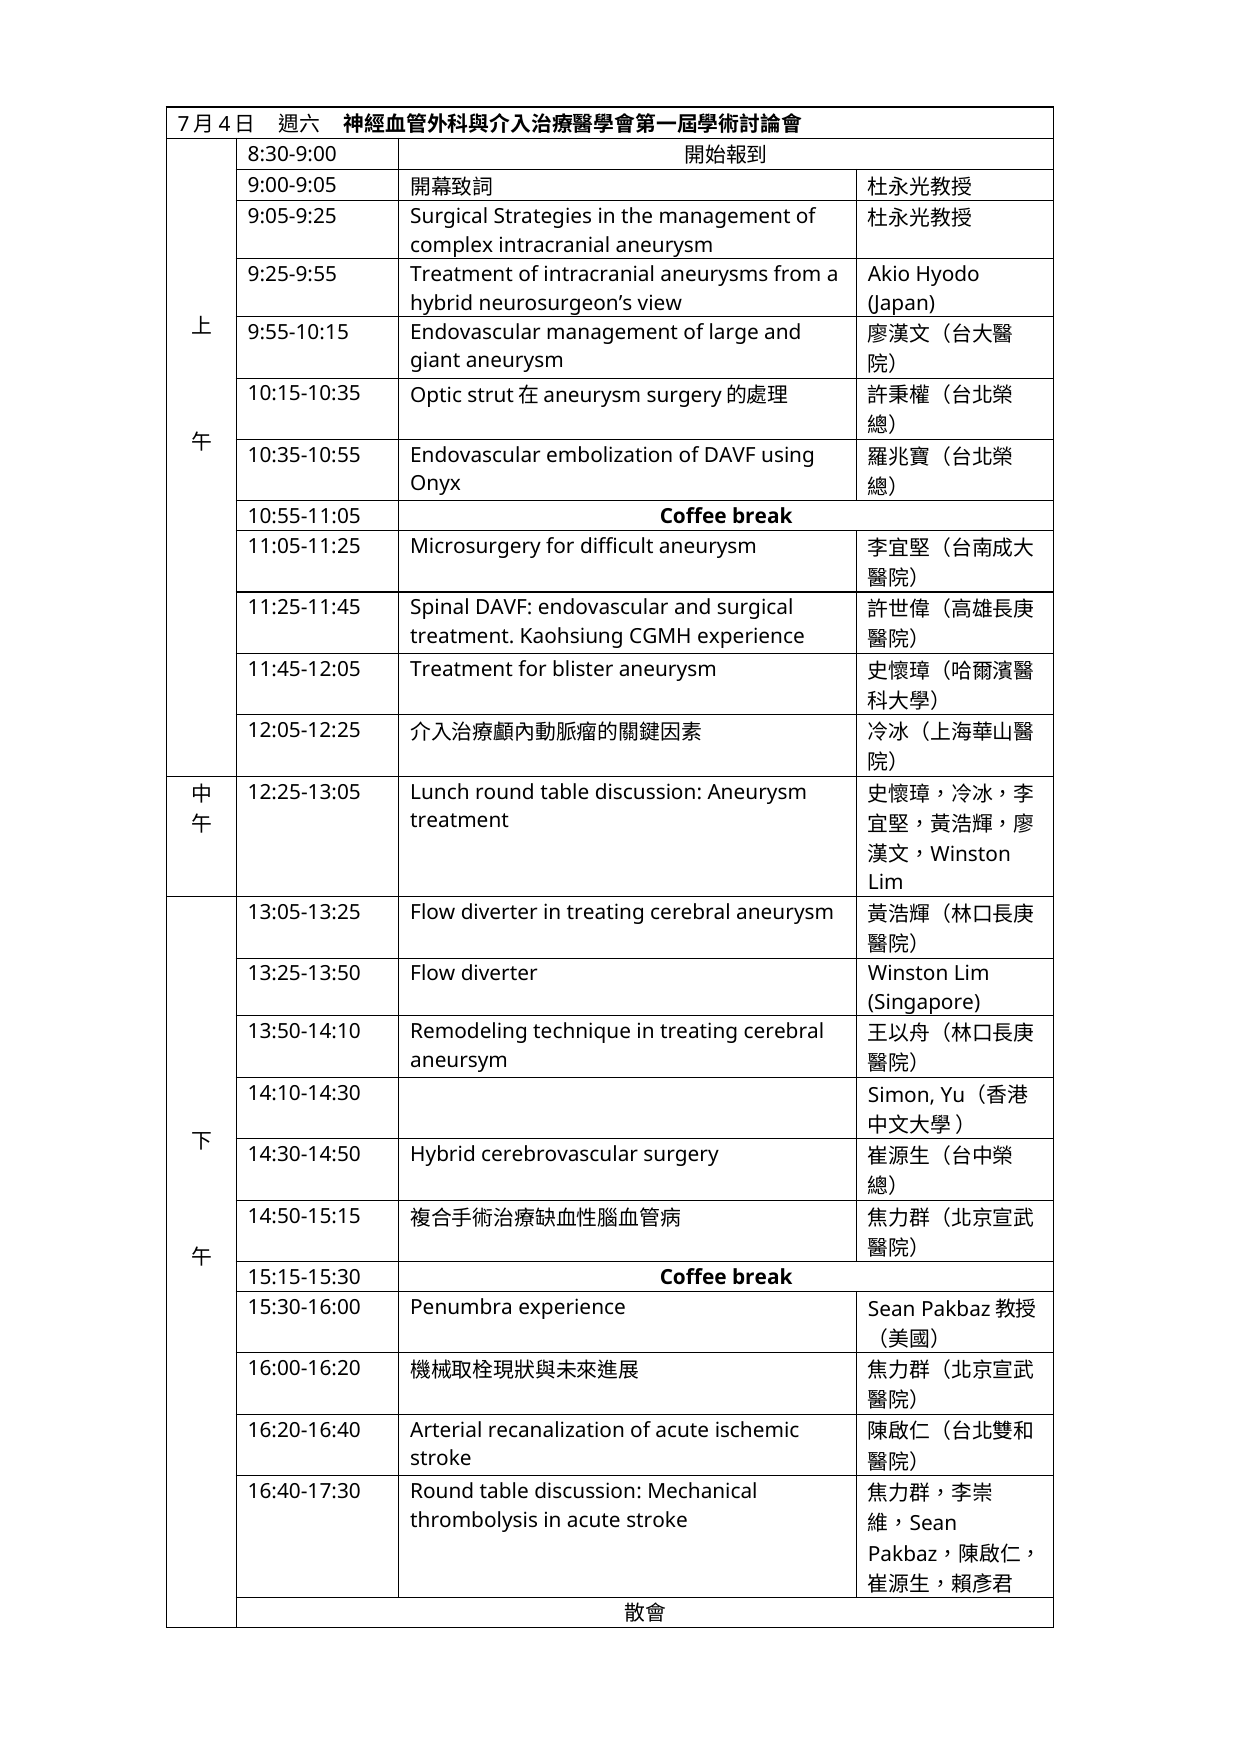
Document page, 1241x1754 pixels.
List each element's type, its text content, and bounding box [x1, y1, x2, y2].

table_cell 14:10-14:30 [237, 1078, 398, 1138]
table_cell Treatment of intracranial aneurysms from a hybrid neurosurgeon’s view [399, 259, 856, 316]
table_cell Remodeling technique in treating cerebral aneursym [399, 1016, 856, 1077]
table_cell 8:30-9:00 [237, 139, 398, 169]
table_cell 14:30-14:50 [237, 1139, 398, 1200]
table_cell 15:15-15:30 [237, 1262, 398, 1291]
table_cell 11:25-11:45 [237, 593, 398, 653]
table_cell 中 午 [167, 777, 236, 896]
table_cell Flow diverter in treating cerebral aneurysm [399, 897, 856, 957]
table_cell 14:50-15:15 [237, 1201, 398, 1261]
table_cell 杜永光教授 [857, 201, 1053, 258]
table_cell 10:35-10:55 [237, 440, 398, 500]
table_cell 崔源生（台中榮總） [857, 1139, 1053, 1200]
table_header 7月4日 週六 神經血管外科與介入治療醫學會第一屆學術討論會 [167, 108, 1053, 138]
table_cell 王以舟（林口長庚醫院） [857, 1016, 1053, 1077]
table_cell Optic strut在aneurysm surgery的處理 [399, 379, 856, 439]
table_cell Penumbra experience [399, 1292, 856, 1352]
table_cell 杜永光教授 [857, 170, 1053, 200]
table_cell Microsurgery for difficult aneurysm [399, 531, 856, 591]
table_cell 13:50-14:10 [237, 1016, 398, 1077]
table_cell Winston Lim (Singapore) [857, 959, 1053, 1015]
table_cell Simon, Yu（香港中文大學 ） [857, 1078, 1053, 1138]
table_cell Lunch round table discussion: Aneurysm treatment [399, 777, 856, 896]
table_cell 12:05-12:25 [237, 715, 398, 776]
table_cell 10:15-10:35 [237, 379, 398, 439]
table_cell Flow diverter [399, 959, 856, 1015]
table_cell Coffee break [399, 501, 1053, 530]
table_cell 11:45-12:05 [237, 654, 398, 714]
table_cell 13:05-13:25 [237, 897, 398, 957]
table_cell Akio Hyodo (Japan) [857, 259, 1053, 316]
table_cell 李宜堅（台南成大醫院） [857, 531, 1053, 591]
table_cell Hybrid cerebrovascular surgery [399, 1139, 856, 1200]
table_cell 陳啟仁（台北雙和醫院） [857, 1415, 1053, 1475]
table_cell 9:05-9:25 [237, 201, 398, 258]
table_cell 機械取栓現狀與未來進展 [399, 1353, 856, 1414]
table_cell Treatment for blister aneurysm [399, 654, 856, 714]
table_cell 羅兆寶（台北榮總） [857, 440, 1053, 500]
table_cell 開幕致詞 [399, 170, 856, 200]
table_cell 16:00-16:20 [237, 1353, 398, 1414]
table_cell 13:25-13:50 [237, 959, 398, 1015]
table_cell Round table discussion: Mechanical thrombolysis in acute stroke [399, 1476, 856, 1597]
table_cell 9:25-9:55 [237, 259, 398, 316]
table_cell 12:25-13:05 [237, 777, 398, 896]
table_cell 史懷璋，冷冰，李宜堅，黃浩輝，廖漢文，Winston Lim [857, 777, 1053, 896]
table_cell 焦力群（北京宣武醫院） [857, 1201, 1053, 1261]
table_cell 上 午 [167, 139, 236, 776]
table_cell 開始報到 [399, 139, 1053, 169]
table_cell Surgical Strategies in the management of complex intracranial aneurysm [399, 201, 856, 258]
table_cell 9:00-9:05 [237, 170, 398, 200]
table_cell 複合手術治療缺血性腦血管病 [399, 1201, 856, 1261]
table_cell Sean Pakbaz教授（美國） [857, 1292, 1053, 1352]
table_cell 15:30-16:00 [237, 1292, 398, 1352]
table_cell 焦力群，李崇維，Sean Pakbaz，陳啟仁，崔源生，賴彥君 [857, 1476, 1053, 1597]
table_cell 廖漢文（台大醫院） [857, 317, 1053, 377]
table_cell Arterial recanalization of acute ischemic stroke [399, 1415, 856, 1475]
table_cell 16:20-16:40 [237, 1415, 398, 1475]
table_cell 許世偉（高雄長庚醫院） [857, 593, 1053, 653]
table_cell 11:05-11:25 [237, 531, 398, 591]
table_cell Coffee break [399, 1262, 1053, 1291]
table_cell Endovascular management of large and giant aneurysm [399, 317, 856, 377]
table_cell 下 午 [167, 897, 236, 1627]
table_cell [399, 1078, 856, 1138]
table_cell 許秉權（台北榮總） [857, 379, 1053, 439]
table_cell 10:55-11:05 [237, 501, 398, 530]
table_cell 9:55-10:15 [237, 317, 398, 377]
table_cell Spinal DAVF: endovascular and surgical treatment. Kaohsiung CGMH experience [399, 593, 856, 653]
table_cell 16:40-17:30 [237, 1476, 398, 1597]
table_cell 焦力群（北京宣武醫院） [857, 1353, 1053, 1414]
table_cell 黃浩輝（林口長庚醫院） [857, 897, 1053, 957]
table_cell 史懷璋（哈爾濱醫科大學） [857, 654, 1053, 714]
table_cell Endovascular embolization of DAVF using Onyx [399, 440, 856, 500]
table_cell 介入治療顱內動脈瘤的關鍵因素 [399, 715, 856, 776]
table_cell 冷冰（上海華山醫院） [857, 715, 1053, 776]
table_cell 散會 [237, 1598, 1053, 1627]
